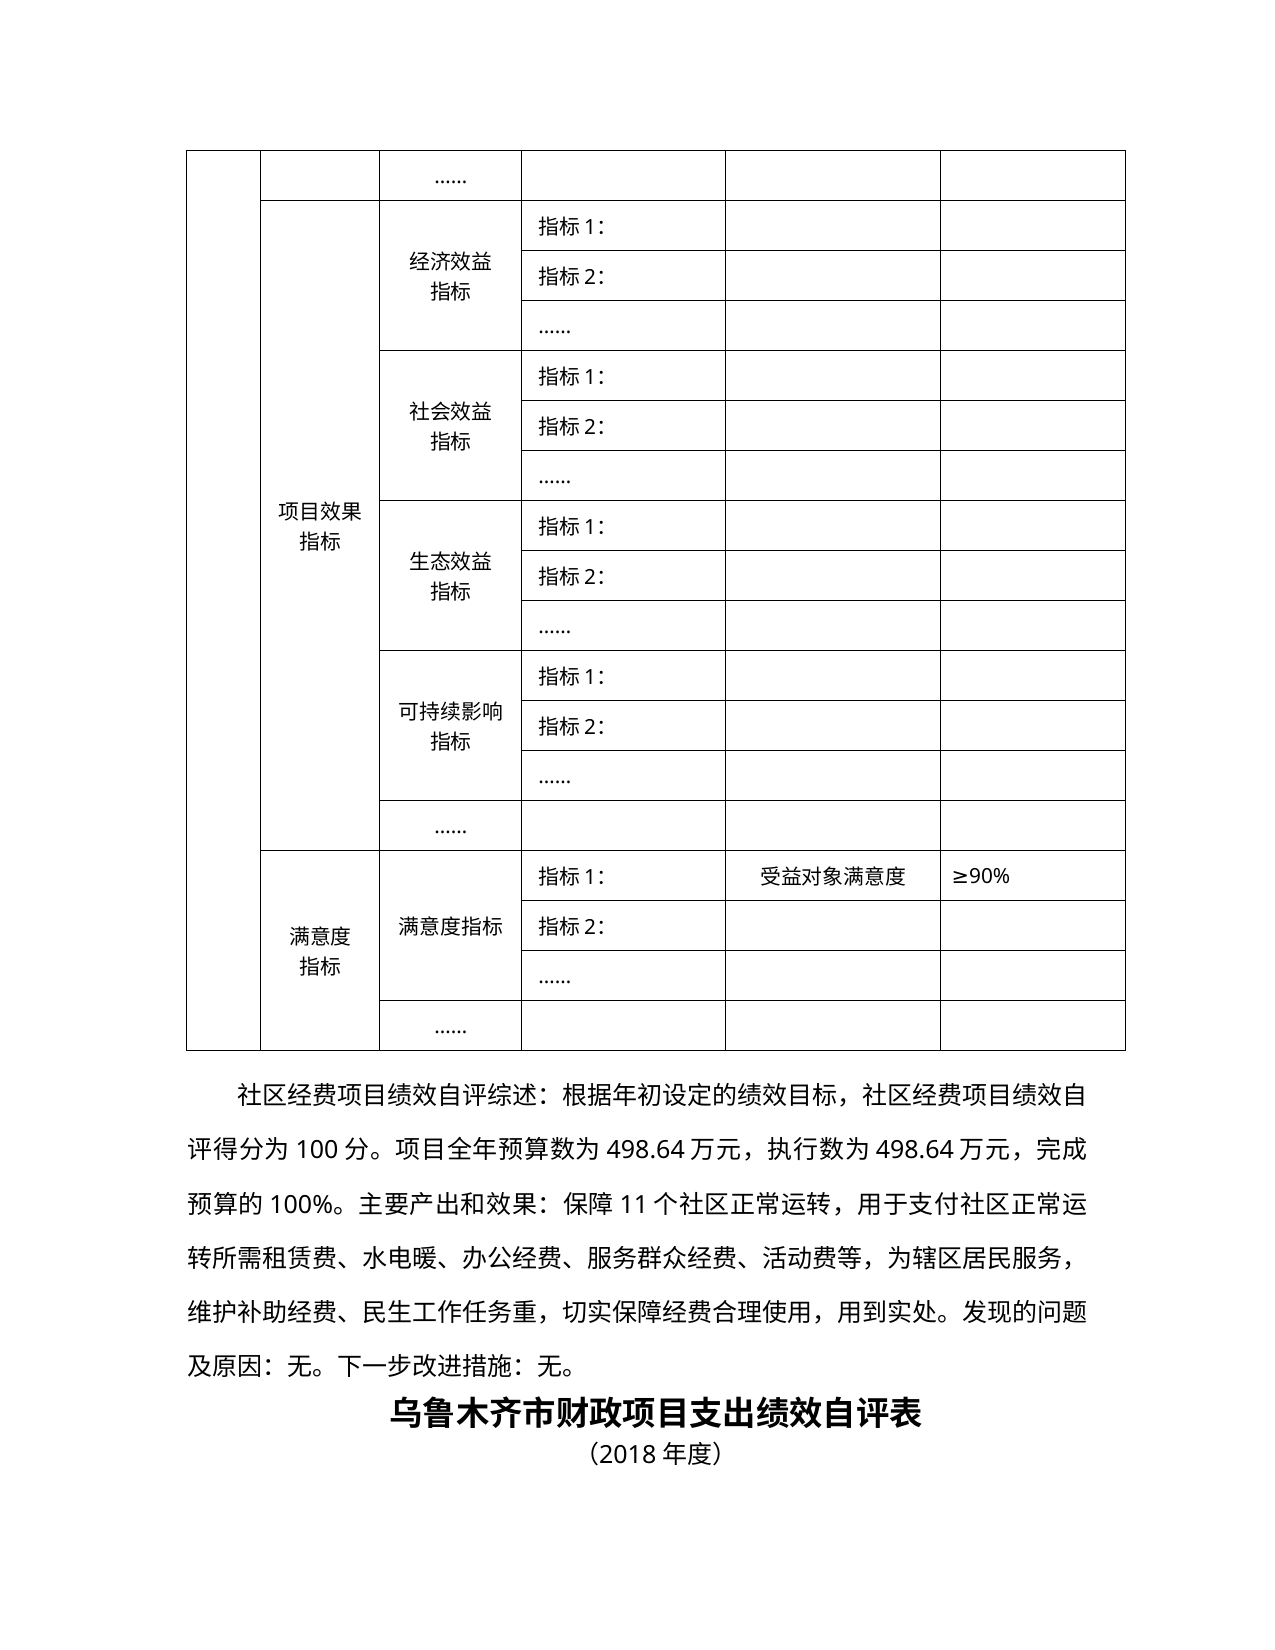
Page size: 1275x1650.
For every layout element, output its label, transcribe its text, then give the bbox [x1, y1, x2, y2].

table_cell [941, 301, 1125, 350]
table_cell [726, 801, 940, 850]
table_cell [941, 1001, 1125, 1050]
table_cell [941, 751, 1125, 800]
table_header 乌鲁木齐市财政项目支出绩效自评表 [186, 1386, 1126, 1435]
table_cell [941, 651, 1125, 700]
table_cell [522, 1001, 725, 1050]
table_cell 社会效益 指标 [380, 351, 521, 500]
table_cell [726, 251, 940, 300]
table_cell [726, 151, 940, 200]
table_cell [726, 351, 940, 400]
table_cell 经济效益 指标 [380, 201, 521, 350]
table_cell [941, 401, 1125, 450]
table_cell 指标2： [522, 701, 725, 750]
text 社区经费项目绩效自评综述：根据年初设定的绩效目标，社区经费项目绩效自评得分为100分。项目全年预算数为498.64万元，执行数为498.64万元，完成预算的100%。主要产出和效果：保障11个社区正常运转，用于支付社区正常运转所需租赁费、水电暖、办公经费、服务群众经费、活动费等，为辖区居民服务，维护补助经费、民生工作任务重，切实保障经费合理使用，用到实处。发现的问题及原因：无。下一步改进措施：无。 [187, 1061, 1087, 1386]
table_cell [941, 901, 1125, 950]
table_cell [522, 801, 725, 850]
table_cell [941, 501, 1125, 550]
table_cell [941, 801, 1125, 850]
table_cell 指标1： [522, 501, 725, 550]
table_cell 满意度 指标 [261, 851, 379, 1050]
table_cell …… [380, 151, 521, 200]
table_cell 指标1： [522, 651, 725, 700]
table_cell 满意度指标 [380, 851, 521, 1000]
table_cell [726, 551, 940, 600]
table_cell [726, 501, 940, 550]
table_cell [941, 601, 1125, 650]
table_cell [522, 151, 725, 200]
table_cell …… [380, 1001, 521, 1050]
table_cell 指标2： [522, 401, 725, 450]
table_cell [726, 201, 940, 250]
table_cell [941, 451, 1125, 500]
table_cell …… [522, 751, 725, 800]
table_cell [726, 301, 940, 350]
table_cell …… [522, 301, 725, 350]
table_cell [726, 951, 940, 1000]
table_cell 指标2： [522, 251, 725, 300]
table_cell [941, 951, 1125, 1000]
table_cell [941, 551, 1125, 600]
table_cell …… [522, 601, 725, 650]
table_cell …… [380, 801, 521, 850]
table_cell [726, 651, 940, 700]
table_cell 项目效果指标 [261, 201, 379, 850]
table_cell [941, 701, 1125, 750]
table_cell 指标2： [522, 901, 725, 950]
table_cell [726, 701, 940, 750]
table_cell [726, 1001, 940, 1050]
table_cell [726, 751, 940, 800]
table_cell 生态效益 指标 [380, 501, 521, 650]
table_cell 指标2： [522, 551, 725, 600]
table_cell [941, 251, 1125, 300]
table_cell [941, 151, 1125, 200]
table_cell [941, 201, 1125, 250]
table_cell [941, 351, 1125, 400]
table_cell （2018 年度） [186, 1435, 1126, 1471]
table_cell 指标1： [522, 351, 725, 400]
table_cell [726, 451, 940, 500]
table_cell …… [522, 451, 725, 500]
table_cell 可持续影响 指标 [380, 651, 521, 800]
table_cell 受益对象满意度 [726, 851, 940, 900]
table_cell [726, 401, 940, 450]
table_cell 指标1： [522, 201, 725, 250]
table_cell ≥90% [941, 851, 1125, 900]
table_cell [726, 601, 940, 650]
table_cell [726, 901, 940, 950]
table_cell 指标1： [522, 851, 725, 900]
table_cell …… [522, 951, 725, 1000]
